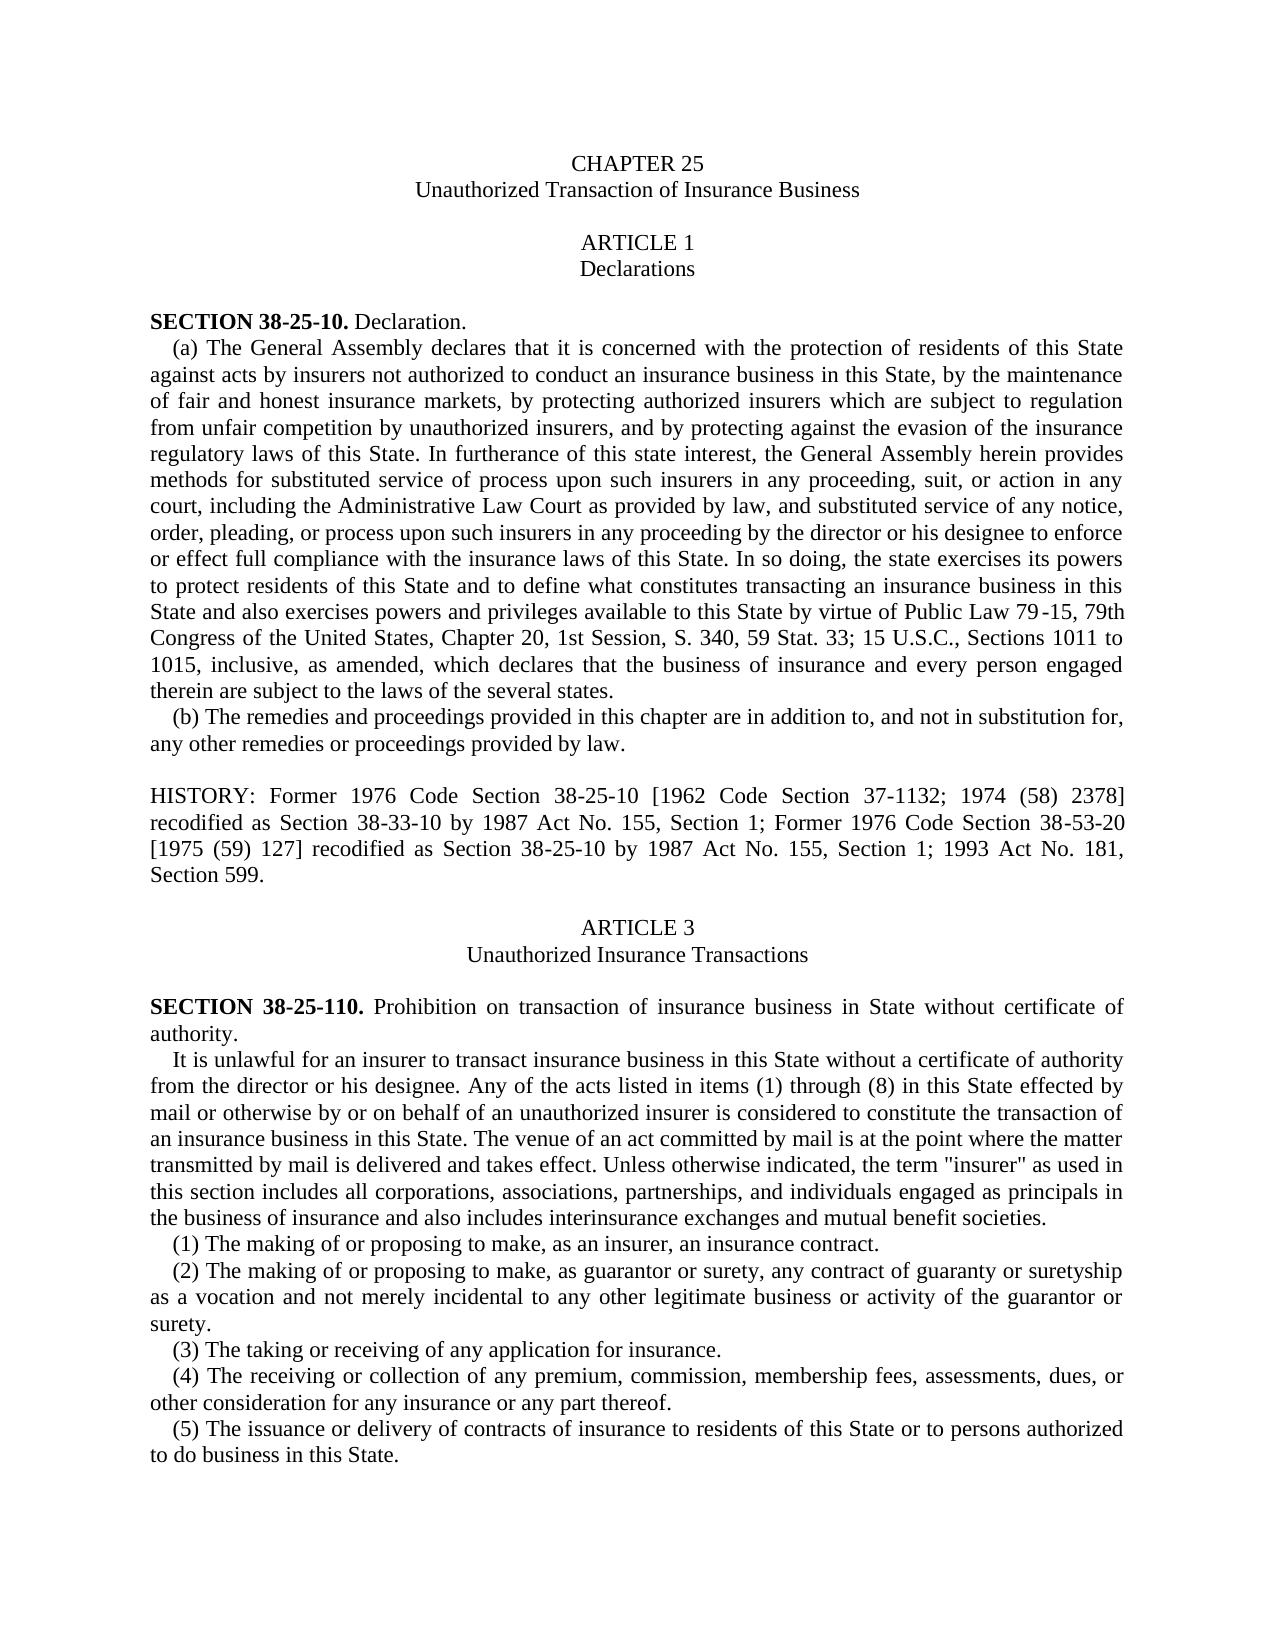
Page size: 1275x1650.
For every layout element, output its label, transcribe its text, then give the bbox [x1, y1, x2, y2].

text SECTION 38-25-110. Prohibition on transaction of insurance business in State without certificate of authority. [150, 993, 1125, 1046]
text ARTICLE 1 [150, 229, 1125, 255]
text (a) The General Assembly declares that it is concerned with the protection of residents of this State against acts by insurers not authorized to conduct an insurance business in this State, by the maintenance of fair and honest insurance markets, by protecting authorized insurers which are subject to regulation from unfair competition by unauthorized insurers, and by protecting against the evasion of the insurance regulatory laws of this State. In furtherance of this state interest, the General Assembly herein provides methods for substituted service of process upon such insurers in any proceeding, suit, or action in any court, including the Administrative Law Court as provided by law, and substituted service of any notice, order, pleading, or process upon such insurers in any proceeding by the director or his designee to enforce or effect full compliance with the insurance laws of this State. In so doing, the state exercises its powers to protect residents of this State and to define what constitutes transacting an insurance business in this State and also exercises powers and privileges available to this State by virtue of Public Law 79-15, 79th Congress of the United States, Chapter 20, 1st Session, S. 340, 59 Stat. 33; 15 U.S.C., Sections 1011 to 1015, inclusive, as amended, which declares that the business of insurance and every person engaged therein are subject to the laws of the several states. [150, 334, 1125, 703]
text (5) The issuance or delivery of contracts of insurance to residents of this State or to persons authorized to do business in this State. [150, 1415, 1125, 1468]
text HISTORY: Former 1976 Code Section 38-25-10 [1962 Code Section 37-1132; 1974 (58) 2378] recodified as Section 38-33-10 by 1987 Act No. 155, Section 1; Former 1976 Code Section 38-53-20 [1975 (59) 127] recodified as Section 38-25-10 by 1987 Act No. 155, Section 1; 1993 Act No. 181, Section 599. [150, 782, 1125, 888]
text Unauthorized Transaction of Insurance Business [150, 176, 1125, 203]
text It is unlawful for an insurer to transact insurance business in this State without a certificate of authority from the director or his designee. Any of the acts listed in items (1) through (8) in this State effected by mail or otherwise by or on behalf of an unauthorized insurer is considered to constitute the transaction of an insurance business in this State. The venue of an act committed by mail is at the point where the matter transmitted by mail is delivered and takes effect. Unless otherwise indicated, the term "insurer" as used in this section includes all corporations, associations, partnerships, and individuals engaged as principals in the business of insurance and also includes interinsurance exchanges and mutual benefit societies. [150, 1046, 1125, 1231]
text Declarations [150, 255, 1125, 282]
text SECTION 38-25-10. Declaration. [150, 308, 1125, 334]
text ARTICLE 3 [150, 914, 1125, 941]
text (b) The remedies and proceedings provided in this chapter are in addition to, and not in substitution for, any other remedies or proceedings provided by law. [150, 703, 1125, 756]
text (4) The receiving or collection of any premium, commission, membership fees, assessments, dues, or other consideration for any insurance or any part thereof. [150, 1362, 1125, 1415]
text (3) The taking or receiving of any application for insurance. [150, 1336, 1125, 1362]
text CHAPTER 25 [150, 150, 1125, 176]
text (2) The making of or proposing to make, as guarantor or surety, any contract of guaranty or suretyship as a vocation and not merely incidental to any other legitimate business or activity of the guarantor or surety. [150, 1257, 1125, 1336]
text (1) The making of or proposing to make, as an insurer, an insurance contract. [150, 1231, 1125, 1257]
text Unauthorized Insurance Transactions [150, 941, 1125, 967]
